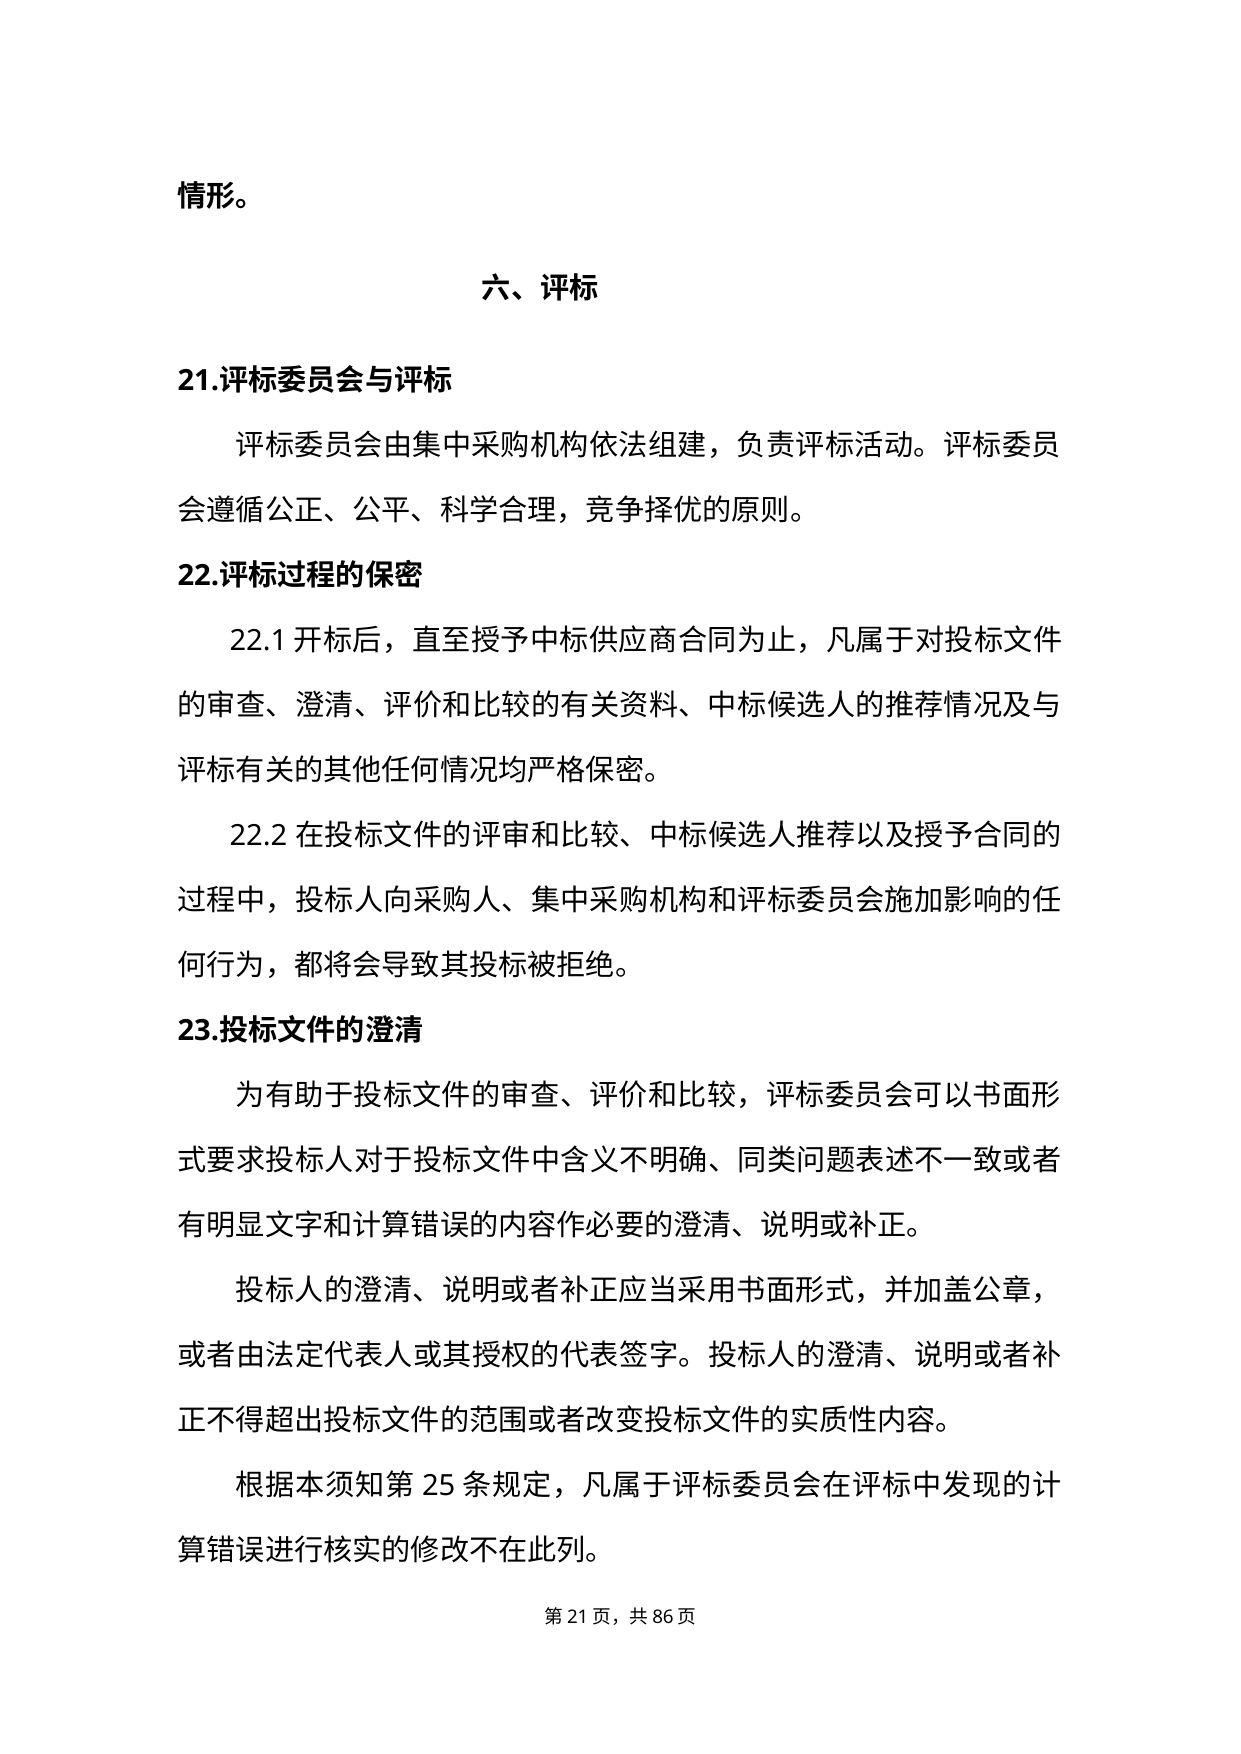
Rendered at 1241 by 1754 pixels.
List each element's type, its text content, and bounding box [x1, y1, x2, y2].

text 22.2 在投标文件的评审和比较、中标候选人推荐以及授予合同的过程中，投标人向采购人、集中采购机构和评标委员会施加影响的任何行为，都将会导致其投标被拒绝。 [177, 800, 1063, 995]
text 21.评标委员会与评标 [177, 345, 1063, 410]
text 23.投标文件的澄清 [177, 995, 1063, 1060]
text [177, 161, 1063, 226]
subtitle 六、评标 [177, 253, 1063, 318]
text 投标人的澄清、说明或者补正应当采用书面形式，并加盖公章，或者由法定代表人或其授权的代表签字。投标人的澄清、说明或者补正不得超出投标文件的范围或者改变投标文件的实质性内容。 [177, 1255, 1063, 1450]
text 为有助于投标文件的审查、评价和比较，评标委员会可以书面形式要求投标人对于投标文件中含义不明确、同类问题表述不一致或者有明显文字和计算错误的内容作必要的澄清、说明或补正。 [177, 1060, 1063, 1255]
text 根据本须知第25条规定，凡属于评标委员会在评标中发现的计算错误进行核实的修改不在此列。 [177, 1450, 1063, 1580]
text 22.评标过程的保密 [177, 540, 1063, 605]
text 22.1开标后，直至授予中标供应商合同为止，凡属于对投标文件的审查、澄清、评价和比较的有关资料、中标候选人的推荐情况及与评标有关的其他任何情况均严格保密。 [177, 605, 1063, 800]
text 评标委员会由集中采购机构依法组建，负责评标活动。评标委员会遵循公正、公平、科学合理，竞争择优的原则。 [177, 410, 1063, 540]
